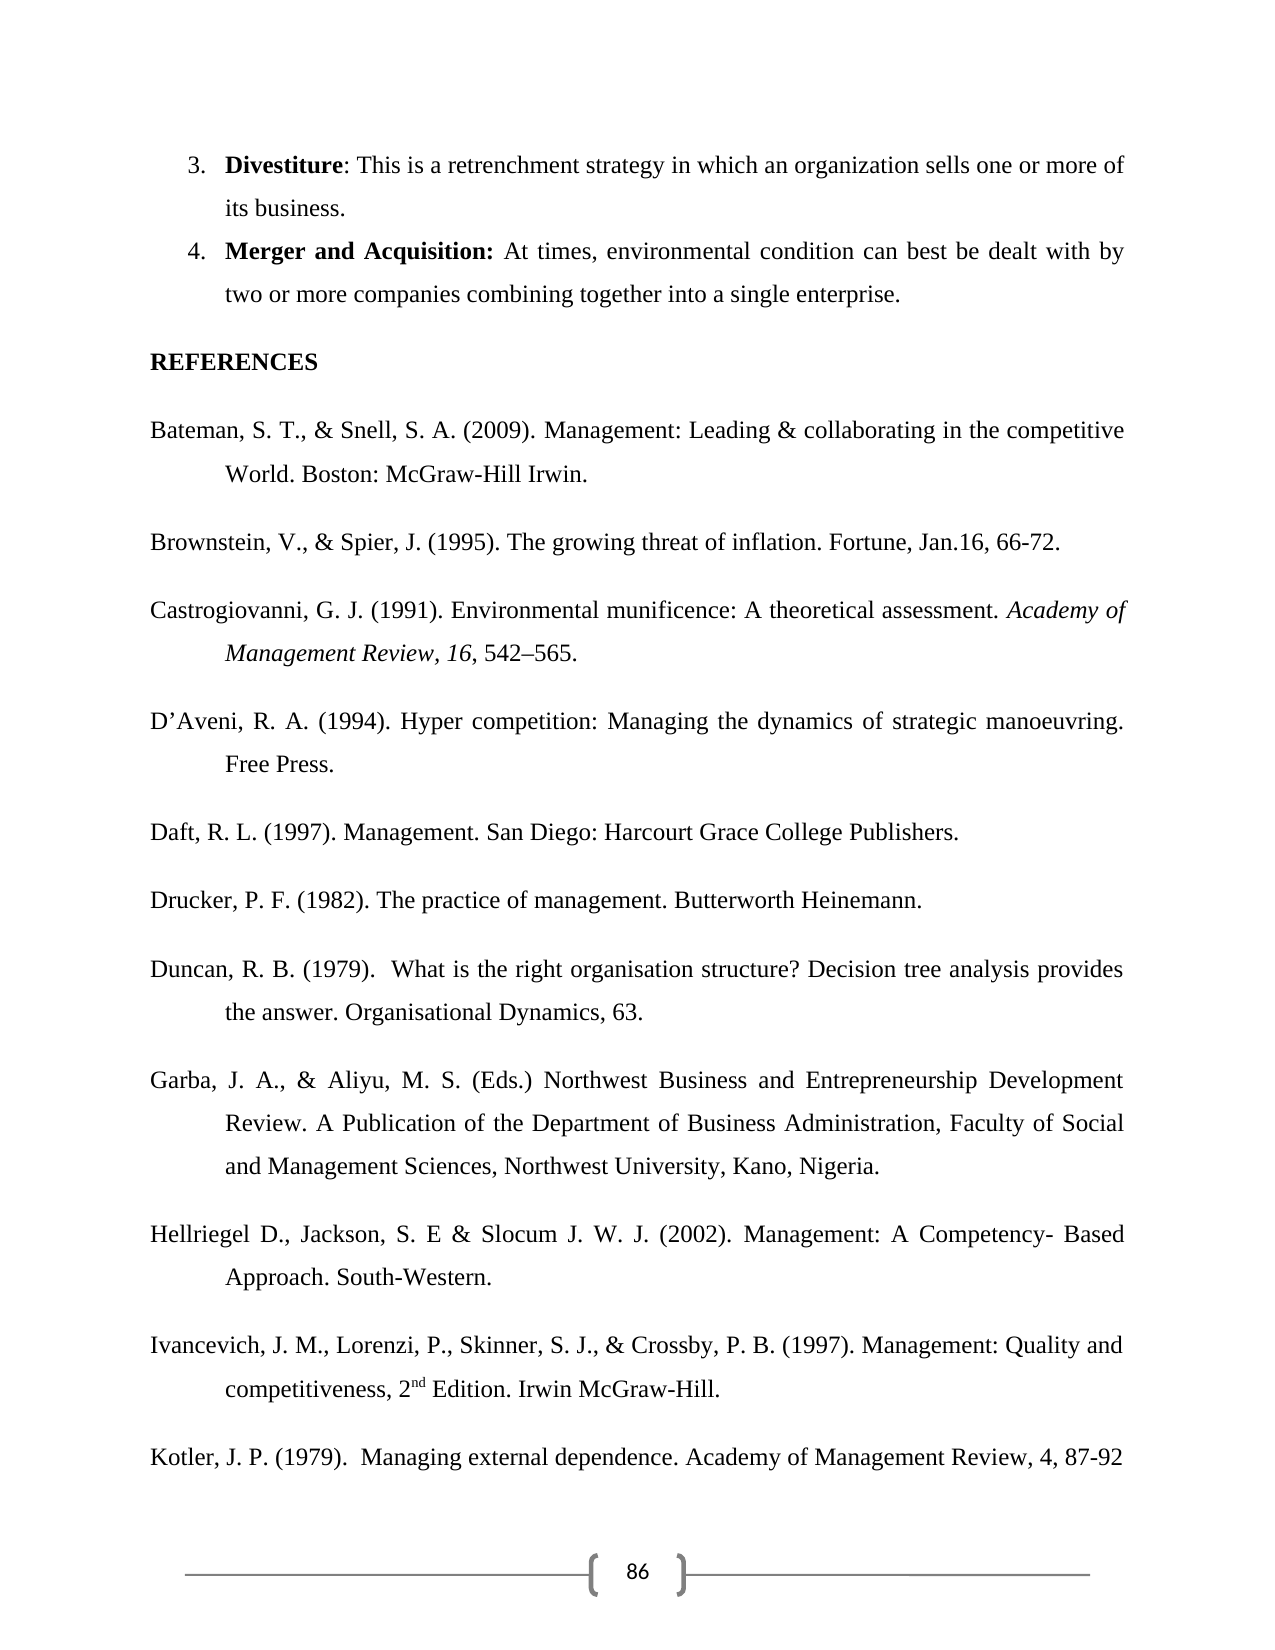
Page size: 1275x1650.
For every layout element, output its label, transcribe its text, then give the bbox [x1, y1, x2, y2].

text Drucker, P. F. (1982). The practice of management. Butterworth Heinemann. [150, 886, 1125, 914]
text Hellriegel D., Jackson, S. E & Slocum J. W. J. (2002). Management: A Competency- Based Approach. South-Western. [150, 1219, 1125, 1291]
text Daft, R. L. (1997). Management. San Diego: Harcourt Grace College Publishers. [150, 817, 1125, 846]
text Castrogiovanni, G. J. (1991). Environmental munificence: A theoretical assessment. Academy of Management Review, 16, 542–565. [150, 595, 1125, 667]
text Garba, J. A., & Aliyu, M. S. (Eds.) Northwest Business and Entrepreneurship Development Review. A Publication of the Department of Business Administration, Faculty of Social and Management Sciences, Northwest University, Kano, Nigeria. [150, 1065, 1125, 1180]
text Kotler, J. P. (1979). Managing external dependence. Academy of Management Review, 4, 87-92 [150, 1442, 1125, 1471]
text REFERENCES [150, 347, 1125, 376]
text Duncan, R. B. (1979). What is the right organisation structure? Decision tree analysis provides the answer. Organisational Dynamics, 63. [150, 954, 1125, 1026]
text Brownstein, V., & Spier, J. (1995). The growing threat of inflation. Fortune, Jan.16, 66-72. [150, 527, 1125, 556]
list Divestiture: This is a retrenchment strategy in which an organization sells one or more of its business. [187, 150, 1125, 222]
text D’Aveni, R. A. (1994). Hyper competition: Managing the dynamics of strategic manoeuvring. Free Press. [150, 706, 1125, 778]
text Bateman, S. T., & Snell, S. A. (2009). Management: Leading & collaborating in the competitive World. Boston: McGraw-Hill Irwin. [150, 416, 1125, 487]
text Ivancevich, J. M., Lorenzi, P., Skinner, S. J., & Crossby, P. B. (1997). Management: Quality and competitiveness, 2nd Edition. Irwin McGraw-Hill. [150, 1331, 1125, 1402]
list Merger and Acquisition: At times, environmental condition can best be dealt with by two or more companies combining together into a single enterprise. [187, 236, 1125, 308]
